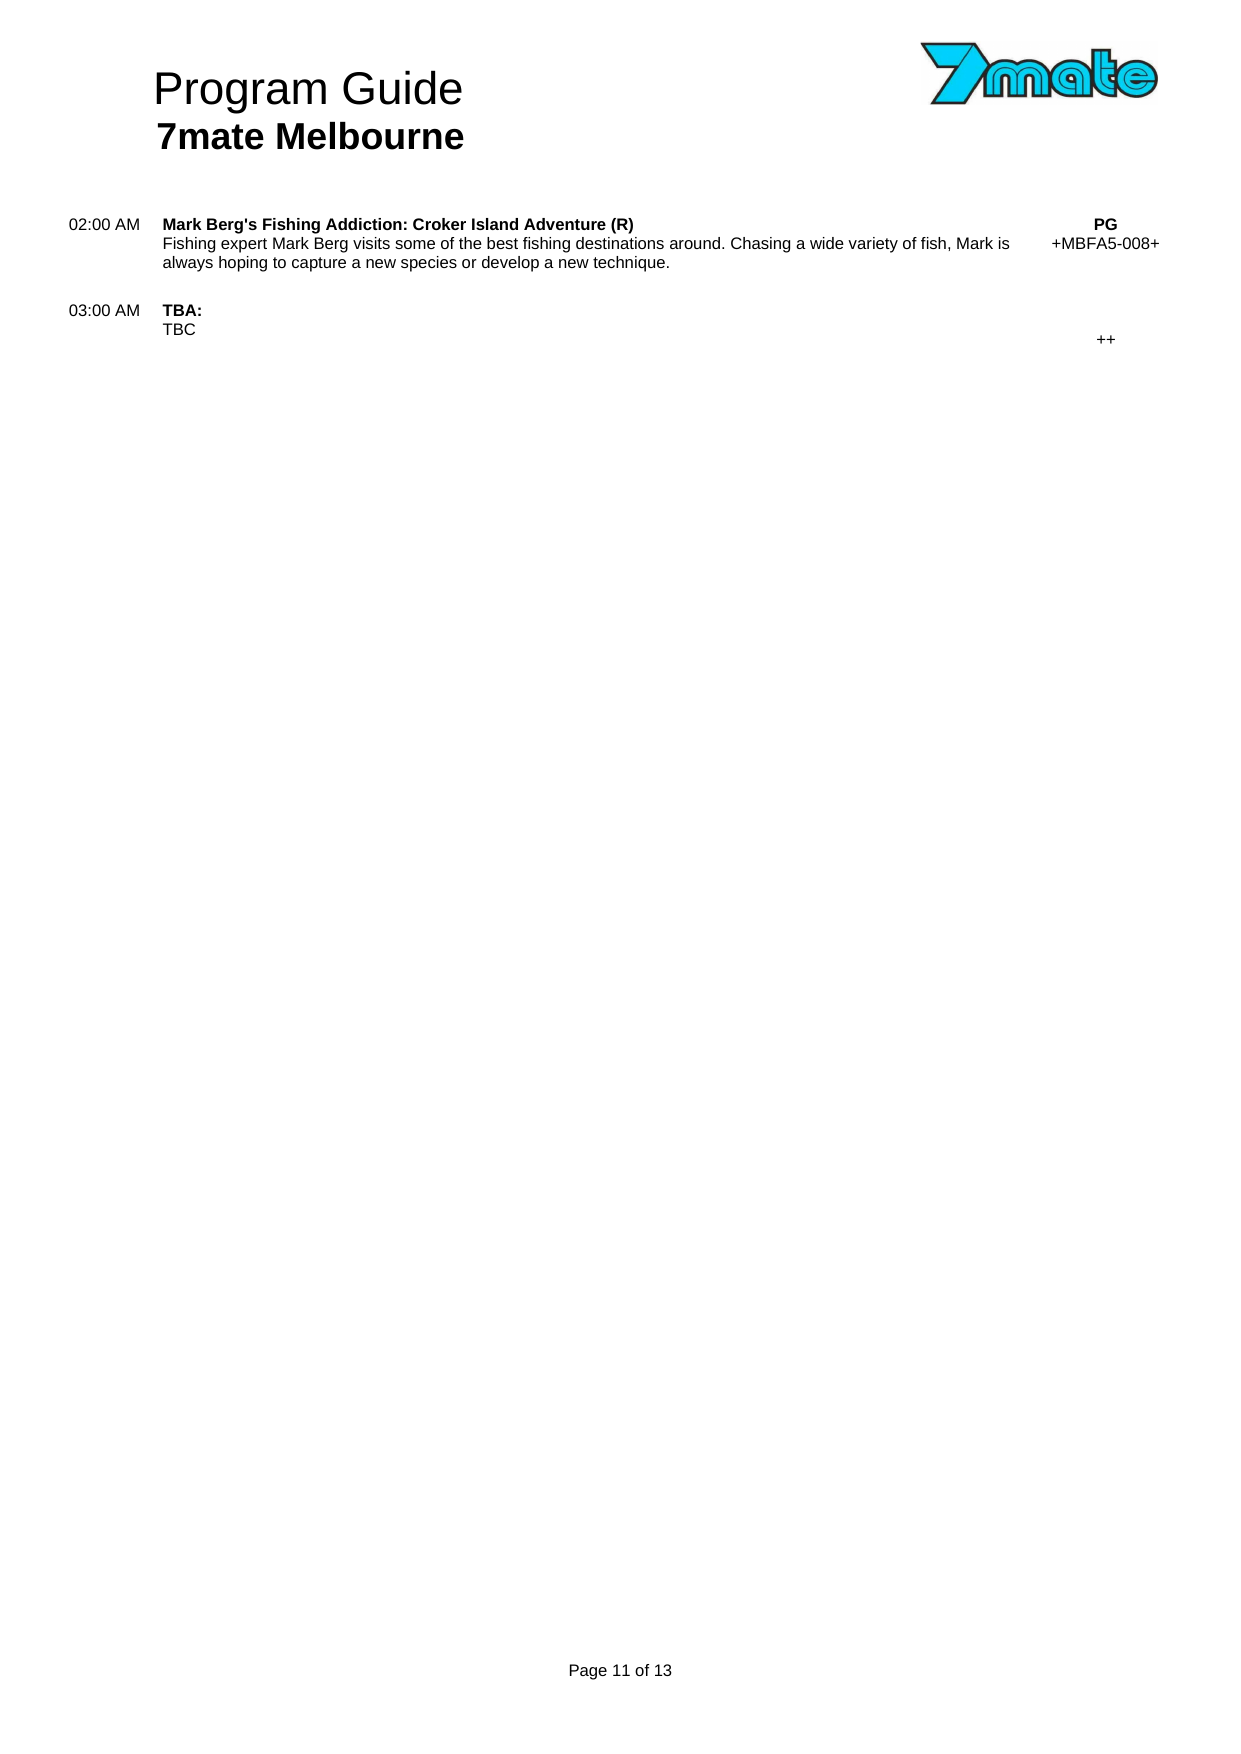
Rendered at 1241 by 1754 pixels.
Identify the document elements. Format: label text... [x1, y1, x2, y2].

table_header 02:00 AM [51, 215, 151, 272]
table_header Mark Berg's Fishing Addiction: Croker Island Adventure (R) Fishing expert Mark Berg visits some of the best fishing destinations around. Chasing a wide variety of fish, Mark is always hoping to capture a new species or develop a new technique. [151, 215, 1022, 272]
picture [920, 41, 1159, 105]
table_header PG +MBFA5-008+ [1022, 215, 1189, 272]
table_header TBA: TBC [151, 301, 1022, 349]
table_header ++ [1022, 301, 1189, 349]
table_header 03:00 AM [51, 301, 151, 349]
